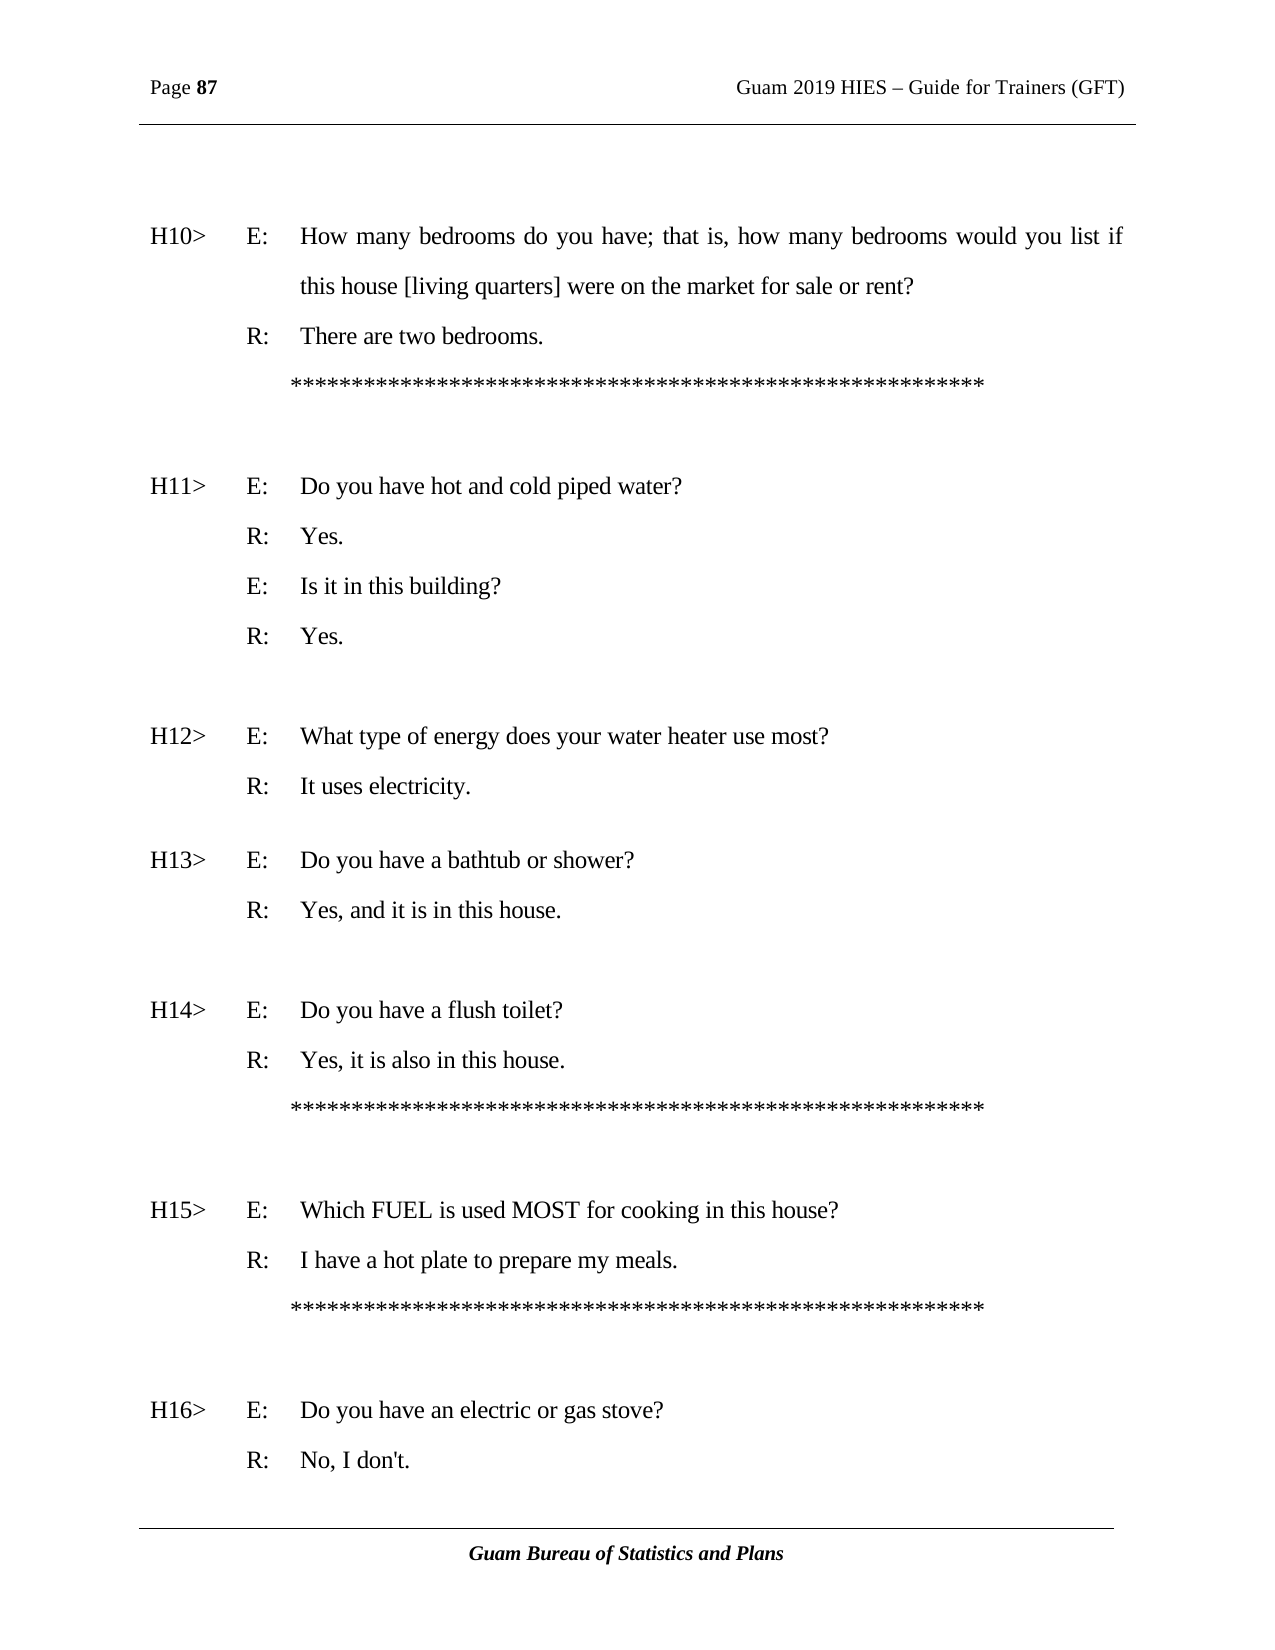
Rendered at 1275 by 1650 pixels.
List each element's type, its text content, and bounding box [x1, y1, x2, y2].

text R: Yes. [150, 500, 1125, 550]
text E: Is it in this building? [150, 550, 1125, 600]
text H10> E: How many bedrooms do you have; that is, how many bedrooms would you list if this house [living quarters] were on the market for sale or rent? [150, 200, 1125, 300]
text ********************************************************* [150, 1074, 1125, 1124]
text R: Yes, and it is in this house. [150, 874, 1125, 924]
text R: Yes. [150, 600, 1125, 650]
text R: I have a hot plate to prepare my meals. [150, 1224, 1125, 1274]
text H14> E: Do you have a flush toilet? [150, 974, 1125, 1024]
text R: There are two bedrooms. [150, 300, 1125, 350]
text R: No, I don't. [150, 1424, 1125, 1474]
text ********************************************************* [150, 350, 1125, 400]
text H13> E: Do you have a bathtub or shower? [150, 824, 1125, 874]
text H15> E: Which FUEL is used MOST for cooking in this house? [150, 1174, 1125, 1224]
text R: Yes, it is also in this house. [150, 1024, 1125, 1074]
text H16> E: Do you have an electric or gas stove? [150, 1374, 1125, 1424]
text ********************************************************* [150, 1274, 1125, 1324]
text H11> E: Do you have hot and cold piped water? [150, 450, 1125, 500]
text R: It uses electricity. [150, 750, 1125, 800]
text H12> E: What type of energy does your water heater use most? [150, 700, 1125, 750]
